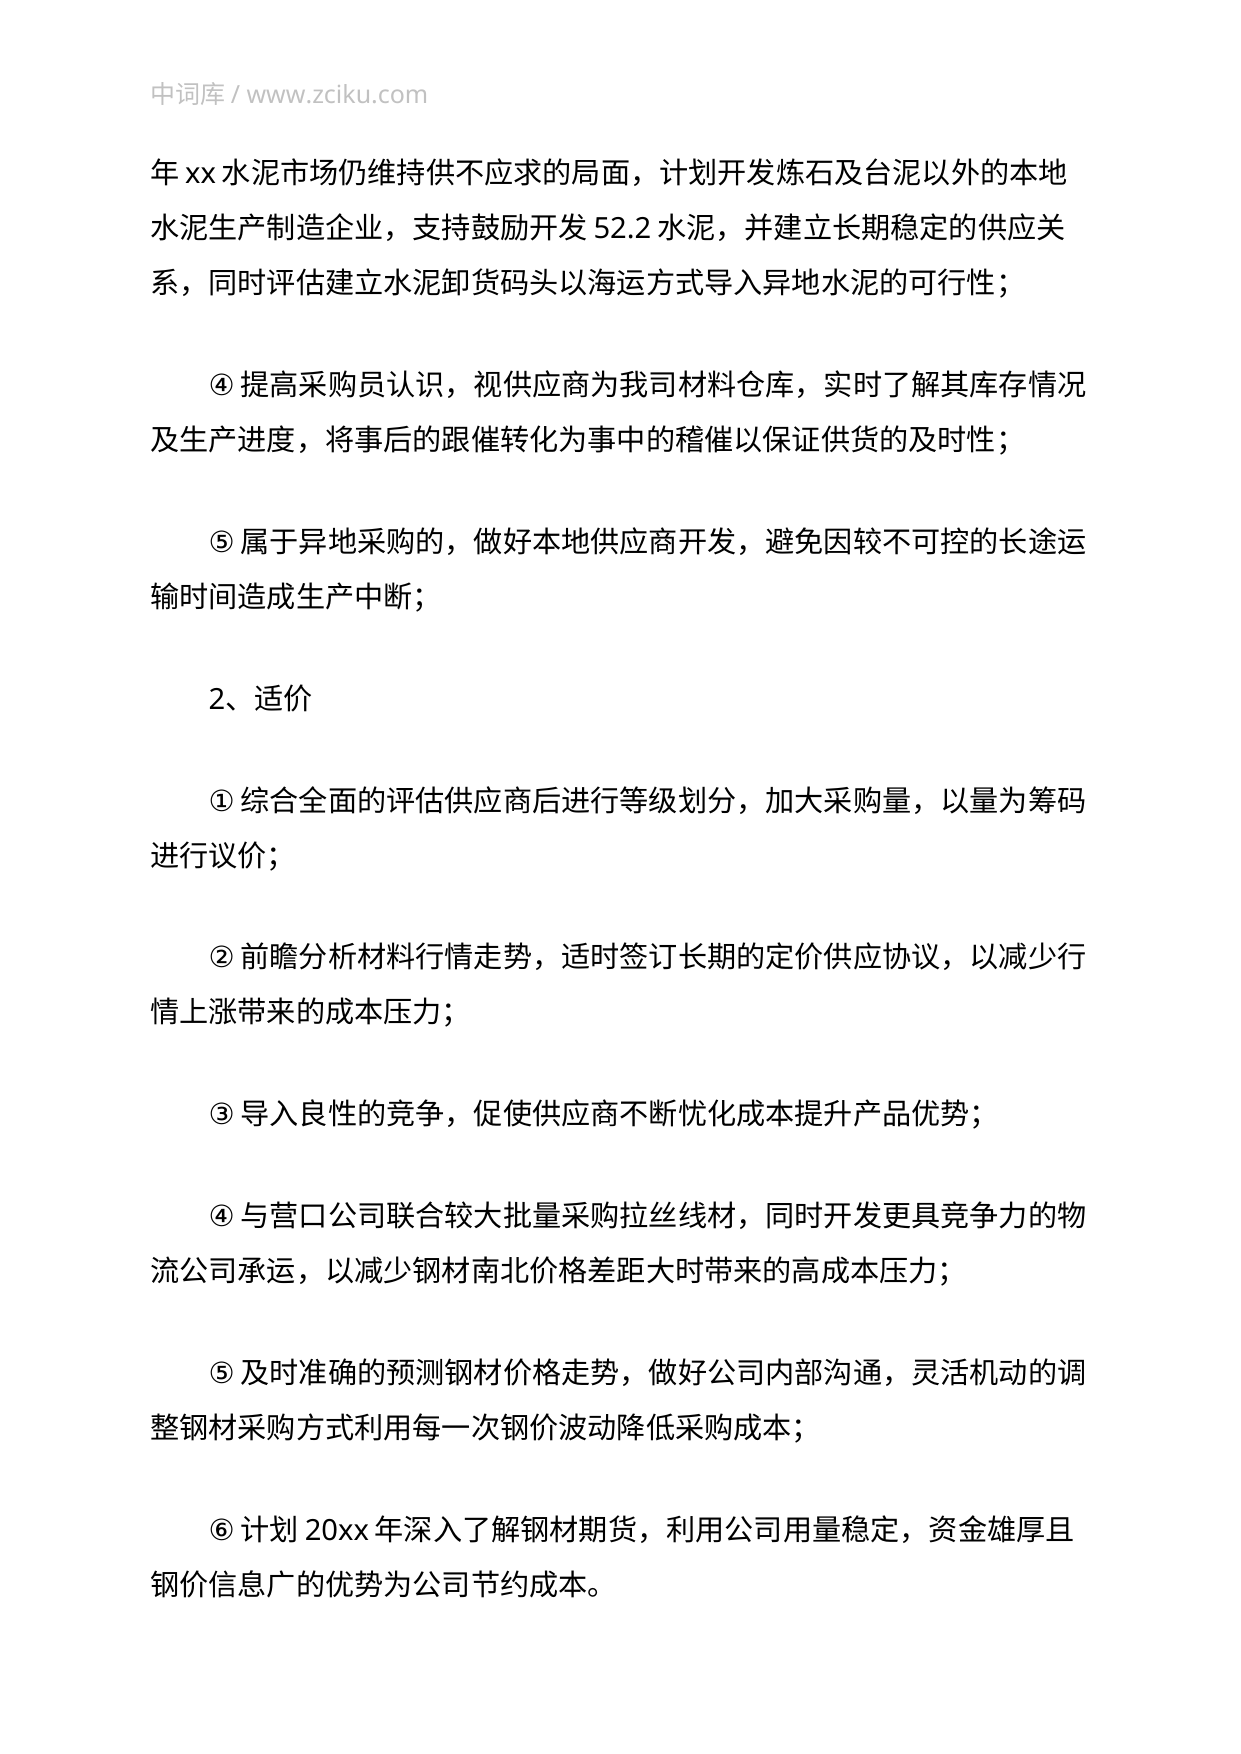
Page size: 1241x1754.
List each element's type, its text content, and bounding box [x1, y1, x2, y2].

text ③导入良性的竞争，促使供应商不断忧化成本提升产品优势； [150, 1091, 1090, 1133]
text ⑥计划20xx年深入了解钢材期货，利用公司用量稳定，资金雄厚且钢价信息广的优势为公司节约成本。 [150, 1506, 1090, 1604]
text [150, 150, 1090, 302]
text ②前瞻分析材料行情走势，适时签订长期的定价供应协议，以减少行情上涨带来的成本压力； [150, 934, 1090, 1031]
text ⑤属于异地采购的，做好本地供应商开发，避免因较不可控的长途运输时间造成生产中断； [150, 518, 1090, 616]
text ④提高采购员认识，视供应商为我司材料仓库，实时了解其库存情况及生产进度，将事后的跟催转化为事中的稽催以保证供货的及时性； [150, 362, 1090, 459]
text 2、适价 [150, 675, 1090, 718]
text ④与营口公司联合较大批量采购拉丝线材，同时开发更具竞争力的物流公司承运，以减少钢材南北价格差距大时带来的高成本压力； [150, 1193, 1090, 1290]
text ⑤及时准确的预测钢材价格走势，做好公司内部沟通，灵活机动的调整钢材采购方式利用每一次钢价波动降低采购成本； [150, 1349, 1090, 1447]
text ①综合全面的评估供应商后进行等级划分，加大采购量，以量为筹码进行议价； [150, 777, 1090, 874]
